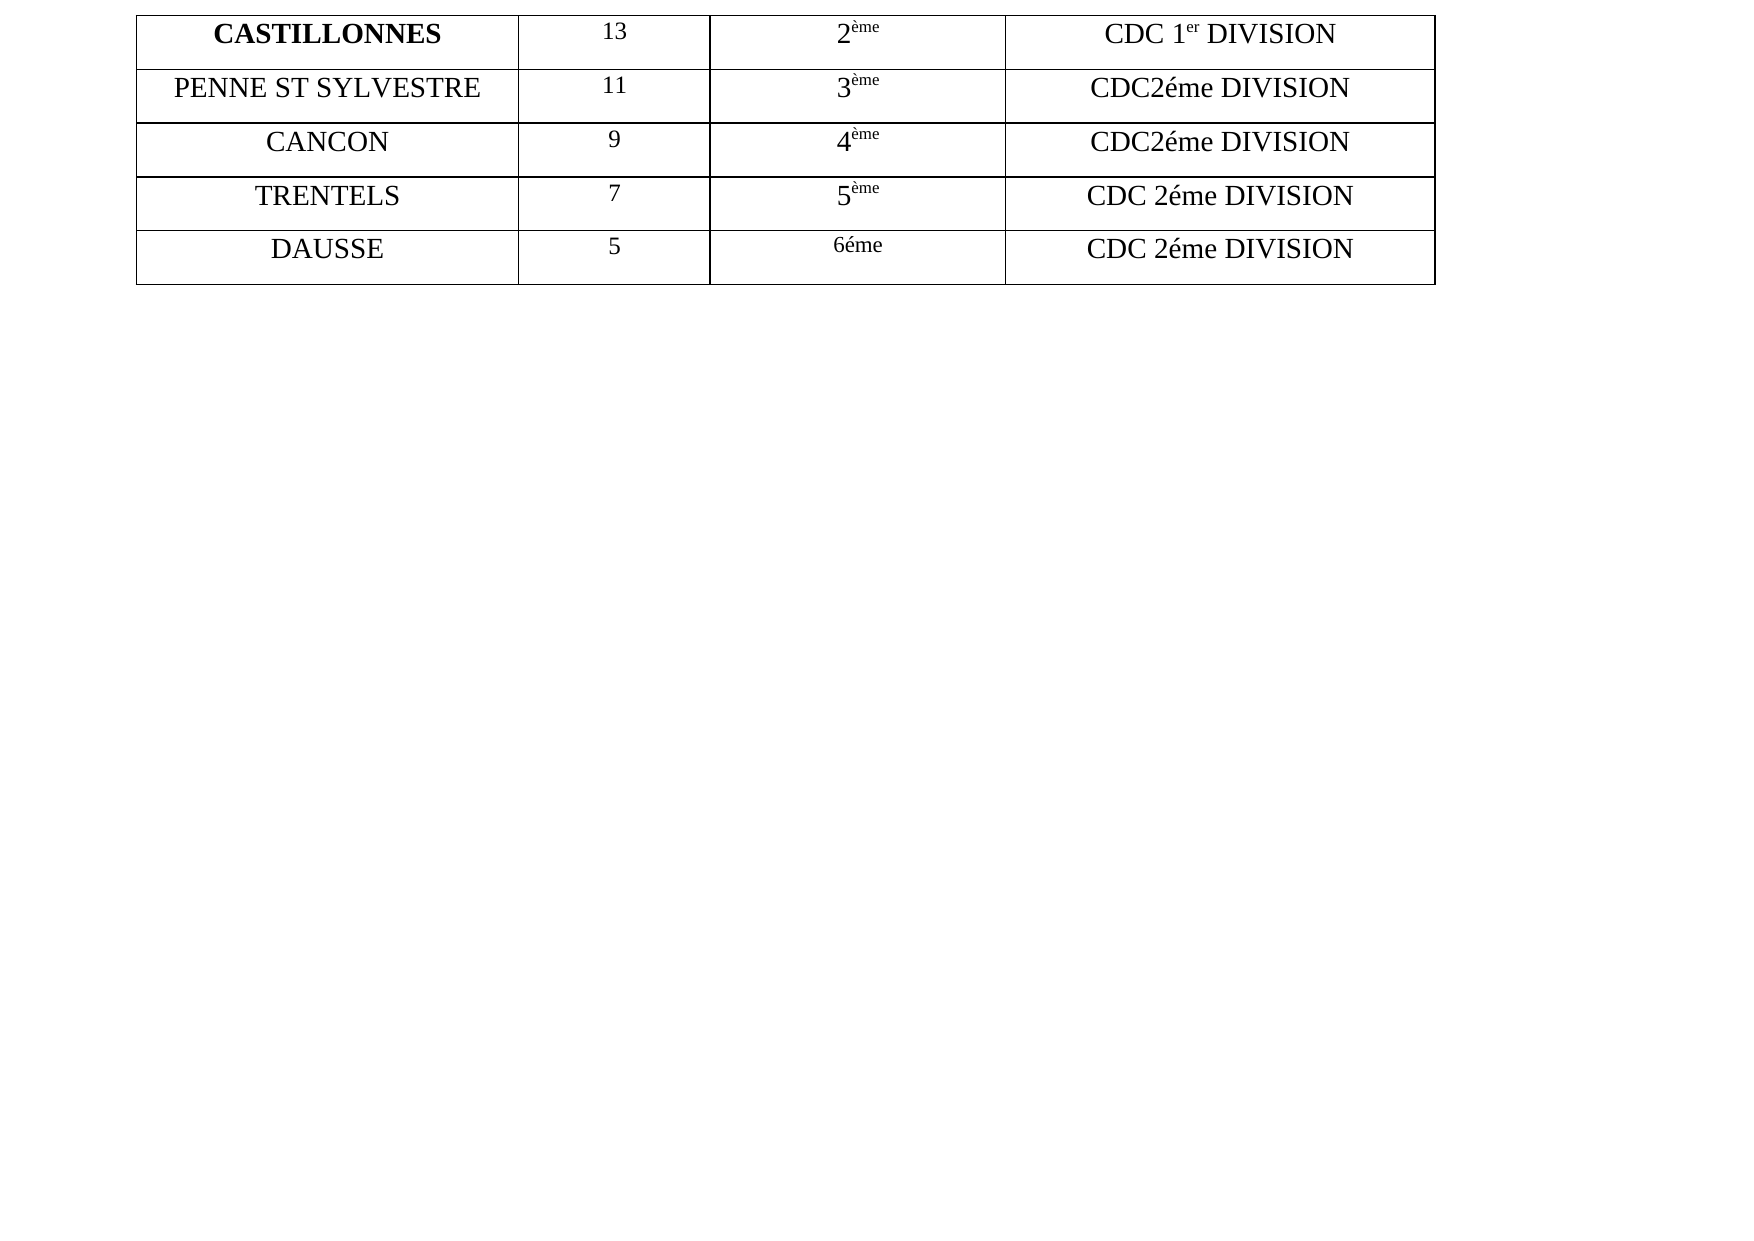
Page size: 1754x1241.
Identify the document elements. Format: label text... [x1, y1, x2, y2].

table_cell 7 [519, 178, 709, 230]
table_cell TRENTELS [137, 178, 518, 230]
table_cell CDC2éme DIVISION [1006, 70, 1434, 122]
table_cell CDC 1er DIVISION [1006, 16, 1434, 68]
table_cell 9 [519, 124, 709, 176]
table_cell 6éme [711, 231, 1005, 283]
table_cell CDC2éme DIVISION [1006, 124, 1434, 176]
table_cell 13 [519, 16, 709, 68]
table_cell 5 [519, 231, 709, 283]
table_cell CDC 2éme DIVISION [1006, 231, 1434, 283]
table_cell 3ème [711, 70, 1005, 122]
table_cell CDC 2éme DIVISION [1006, 178, 1434, 230]
table_cell 5ème [711, 178, 1005, 230]
table_cell CASTILLONNES [137, 16, 518, 68]
table_cell CANCON [137, 124, 518, 176]
table_cell DAUSSE [137, 231, 518, 283]
table_cell 2ème [711, 16, 1005, 68]
table_cell PENNE ST SYLVESTRE [137, 70, 518, 122]
table_cell 4ème [711, 124, 1005, 176]
table_cell 11 [519, 70, 709, 122]
